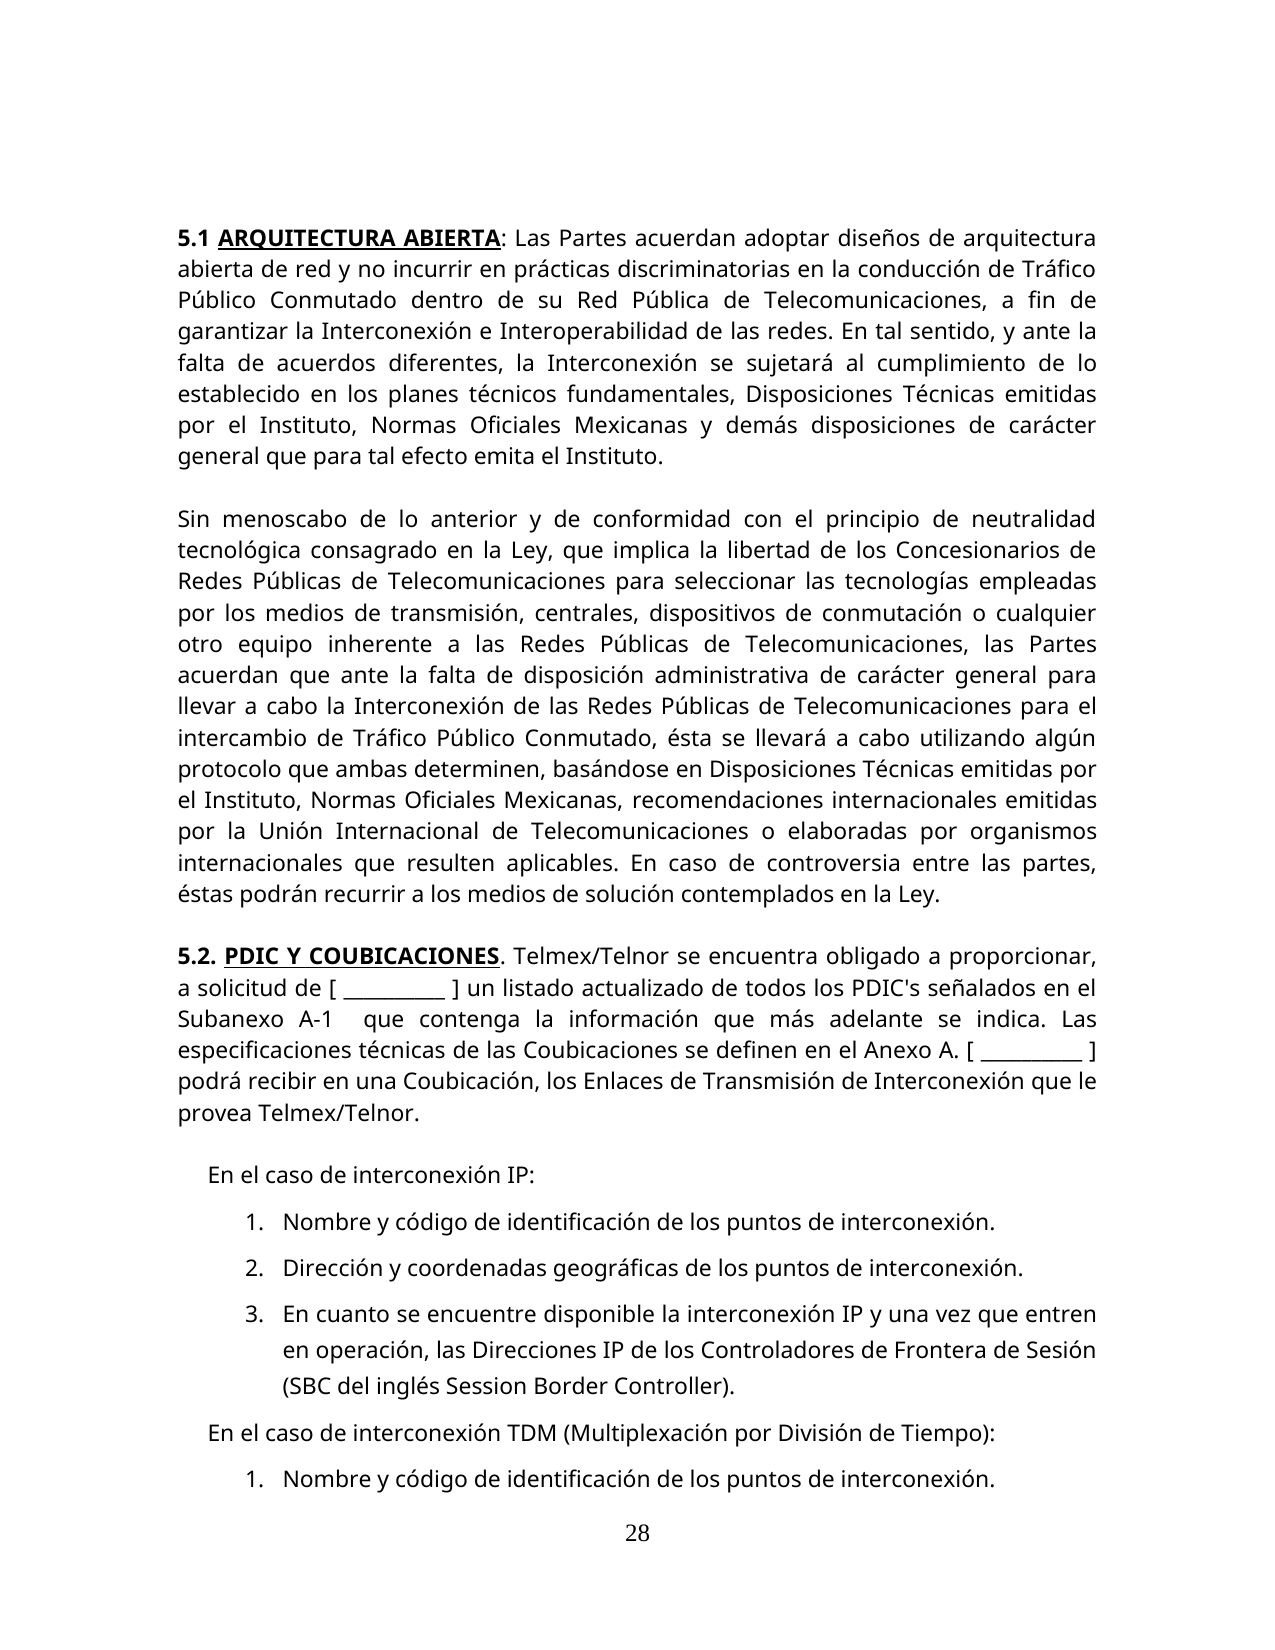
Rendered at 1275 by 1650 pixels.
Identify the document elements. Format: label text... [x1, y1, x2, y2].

text 5.2. PDIC Y COUBICACIONES. Telmex/Telnor se encuentra obligado a proporcionar, a solicitud de [ __________ ] un listado actualizado de todos los PDIC's señalados en el Subanexo A-1 que contenga la información que más adelante se indica. Las especificaciones técnicas de las Coubicaciones se definen en el Anexo A. [ __________ ] podrá recibir en una Coubicación, los Enlaces de Transmisión de Interconexión que le provea Telmex/Telnor. [177, 940, 1098, 1128]
list Nombre y código de identificación de los puntos de interconexión. [245, 1463, 1098, 1494]
list En cuanto se encuentre disponible la interconexión IP y una vez que entren en operación, las Direcciones IP de los Controladores de Frontera de Sesión (SBC del inglés Session Border Controller). [245, 1298, 1098, 1401]
text En el caso de interconexión IP: [177, 1159, 1098, 1190]
text En el caso de interconexión TDM (Multiplexación por División de Tiempo): [177, 1417, 1098, 1448]
list Nombre y código de identificación de los puntos de interconexión. [245, 1205, 1098, 1237]
list Dirección y coordenadas geográficas de los puntos de interconexión. [245, 1252, 1098, 1283]
text 5.1 ARQUITECTURA ABIERTA: Las Partes acuerdan adoptar diseños de arquitectura abierta de red y no incurrir en prácticas discriminatorias en la conducción de Tráfico Público Conmutado dentro de su Red Pública de Telecomunicaciones, a fin de garantizar la Interconexión e Interoperabilidad de las redes. En tal sentido, y ante la falta de acuerdos diferentes, la Interconexión se sujetará al cumplimiento de lo establecido en los planes técnicos fundamentales, Disposiciones Técnicas emitidas por el Instituto, Normas Oficiales Mexicanas y demás disposiciones de carácter general que para tal efecto emita el Instituto. [177, 221, 1098, 471]
text Sin menoscabo de lo anterior y de conformidad con el principio de neutralidad tecnológica consagrado en la Ley, que implica la libertad de los Concesionarios de Redes Públicas de Telecomunicaciones para seleccionar las tecnologías empleadas por los medios de transmisión, centrales, dispositivos de conmutación o cualquier otro equipo inherente a las Redes Públicas de Telecomunicaciones, las Partes acuerdan que ante la falta de disposición administrativa de carácter general para llevar a cabo la Interconexión de las Redes Públicas de Telecomunicaciones para el intercambio de Tráfico Público Conmutado, ésta se llevará a cabo utilizando algún protocolo que ambas determinen, basándose en Disposiciones Técnicas emitidas por el Instituto, Normas Oficiales Mexicanas, recomendaciones internacionales emitidas por la Unión Internacional de Telecomunicaciones o elaboradas por organismos internacionales que resulten aplicables. En caso de controversia entre las partes, éstas podrán recurrir a los medios de solución contemplados en la Ley. [177, 503, 1098, 909]
